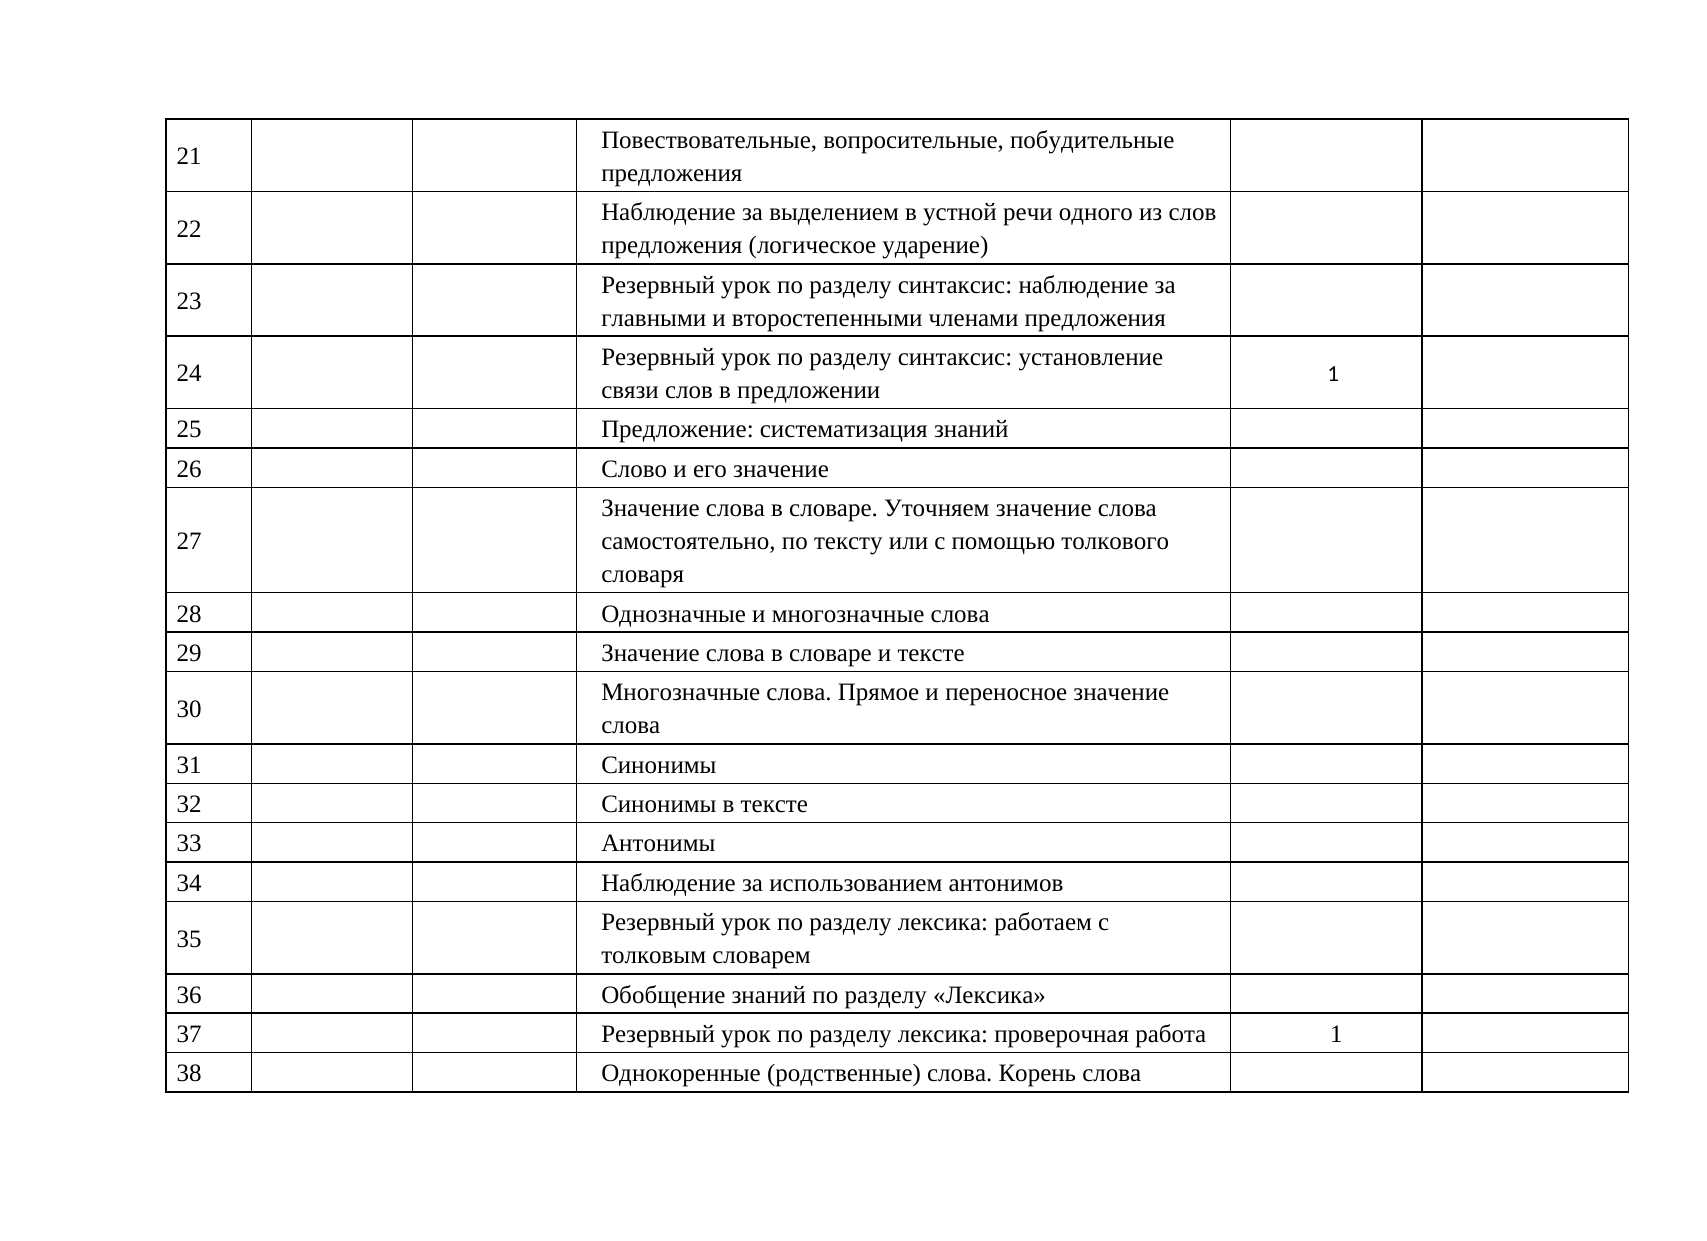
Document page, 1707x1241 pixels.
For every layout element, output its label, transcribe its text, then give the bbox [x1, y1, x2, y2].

table_cell [1231, 902, 1421, 973]
table_cell [1423, 1014, 1628, 1052]
table_cell 27 [167, 488, 251, 592]
table_cell 29 [167, 633, 251, 671]
table_cell [1231, 784, 1421, 822]
table_cell [413, 823, 576, 861]
table_cell [252, 120, 412, 191]
table_cell Однозначные и многозначные слова [577, 593, 1230, 631]
table_cell [413, 672, 576, 743]
table_cell [252, 975, 412, 1012]
table_cell [413, 633, 576, 671]
table_cell [252, 863, 412, 901]
table_cell [1423, 593, 1628, 631]
table_cell Значение слова в словаре. Уточняем значение слова самостоятельно, по тексту или с помощью толкового словаря [577, 488, 1230, 592]
table_cell Обобщение знаний по разделу «Лексика» [577, 975, 1230, 1012]
table_cell 21 [167, 120, 251, 191]
table_cell Однокоренные (родственные) слова. Корень слова [577, 1053, 1230, 1091]
table_cell [1423, 1053, 1628, 1091]
table_cell [413, 192, 576, 263]
table_cell Резервный урок по разделу синтаксис: установление связи слов в предложении [577, 337, 1230, 408]
table_cell [1231, 488, 1421, 592]
table_cell [1423, 488, 1628, 592]
table_cell [413, 488, 576, 592]
table_cell [413, 265, 576, 335]
table_cell 35 [167, 902, 251, 973]
table_cell 1 [1231, 337, 1421, 408]
table_cell 34 [167, 863, 251, 901]
table_cell [252, 823, 412, 861]
table_cell [1423, 784, 1628, 822]
table_cell [413, 1053, 576, 1091]
table_cell Антонимы [577, 823, 1230, 861]
table_cell [413, 120, 576, 191]
table_cell Синонимы в тексте [577, 784, 1230, 822]
table_cell [1423, 265, 1628, 335]
table_cell [413, 1014, 576, 1052]
table_cell [252, 902, 412, 973]
table_cell [1423, 409, 1628, 447]
table_cell 38 [167, 1053, 251, 1091]
table_cell [1423, 449, 1628, 486]
table_cell 37 [167, 1014, 251, 1052]
table_cell 24 [167, 337, 251, 408]
table_cell 26 [167, 449, 251, 486]
table_cell [1231, 975, 1421, 1012]
table_cell Резервный урок по разделу лексика: работаем с толковым словарем [577, 902, 1230, 973]
table_cell [252, 593, 412, 631]
table_cell [1423, 745, 1628, 782]
table_cell [413, 449, 576, 486]
table_cell [413, 863, 576, 901]
table_cell Резервный урок по разделу синтаксис: наблюдение за главными и второстепенными членами предложения [577, 265, 1230, 335]
table_cell 31 [167, 745, 251, 782]
table_cell Наблюдение за выделением в устной речи одного из слов предложения (логическое ударение) [577, 192, 1230, 263]
table_cell Наблюдение за использованием антонимов [577, 863, 1230, 901]
table_cell [252, 337, 412, 408]
table_cell [1231, 823, 1421, 861]
table_cell [1423, 633, 1628, 671]
table_cell [252, 409, 412, 447]
table_cell [413, 337, 576, 408]
table_cell 22 [167, 192, 251, 263]
table_cell [1423, 823, 1628, 861]
table_cell [1231, 449, 1421, 486]
table_cell [1423, 902, 1628, 973]
table_cell [1231, 120, 1421, 191]
table_cell [1231, 1053, 1421, 1091]
table_cell [1423, 120, 1628, 191]
table_cell 25 [167, 409, 251, 447]
table_cell [1231, 192, 1421, 263]
table_cell 32 [167, 784, 251, 822]
table_cell [252, 784, 412, 822]
table_cell 1 [1231, 1014, 1421, 1052]
table_cell [413, 784, 576, 822]
table_cell [1231, 672, 1421, 743]
table_cell Предложение: систематизация знаний [577, 409, 1230, 447]
table_cell [1231, 633, 1421, 671]
table_cell [1231, 745, 1421, 782]
table_cell [1231, 265, 1421, 335]
table_cell [413, 745, 576, 782]
table_cell Резервный урок по разделу лексика: проверочная работа [577, 1014, 1230, 1052]
table_cell 33 [167, 823, 251, 861]
table_cell Многозначные слова. Прямое и переносное значение слова [577, 672, 1230, 743]
table_cell [1423, 672, 1628, 743]
table_cell [413, 902, 576, 973]
table_cell [1423, 192, 1628, 263]
table_cell [252, 1014, 412, 1052]
table_cell [1231, 409, 1421, 447]
table_cell [1423, 863, 1628, 901]
table_cell [1423, 337, 1628, 408]
table_cell [1231, 593, 1421, 631]
table_cell [252, 265, 412, 335]
table_cell [413, 593, 576, 631]
table_cell Повествовательные, вопросительные, побудительные предложения [577, 120, 1230, 191]
table_cell [252, 1053, 412, 1091]
table_cell 23 [167, 265, 251, 335]
table_cell 36 [167, 975, 251, 1012]
table_cell [252, 449, 412, 486]
table_cell [413, 975, 576, 1012]
table_cell Слово и его значение [577, 449, 1230, 486]
table_cell [252, 672, 412, 743]
table_cell Значение слова в словаре и тексте [577, 633, 1230, 671]
table_cell [413, 409, 576, 447]
table_cell [252, 488, 412, 592]
table_cell Синонимы [577, 745, 1230, 782]
table_cell [1231, 863, 1421, 901]
table_cell 28 [167, 593, 251, 631]
table_cell [252, 745, 412, 782]
table_cell [1423, 975, 1628, 1012]
table_cell [252, 633, 412, 671]
table_cell [252, 192, 412, 263]
table_cell 30 [167, 672, 251, 743]
